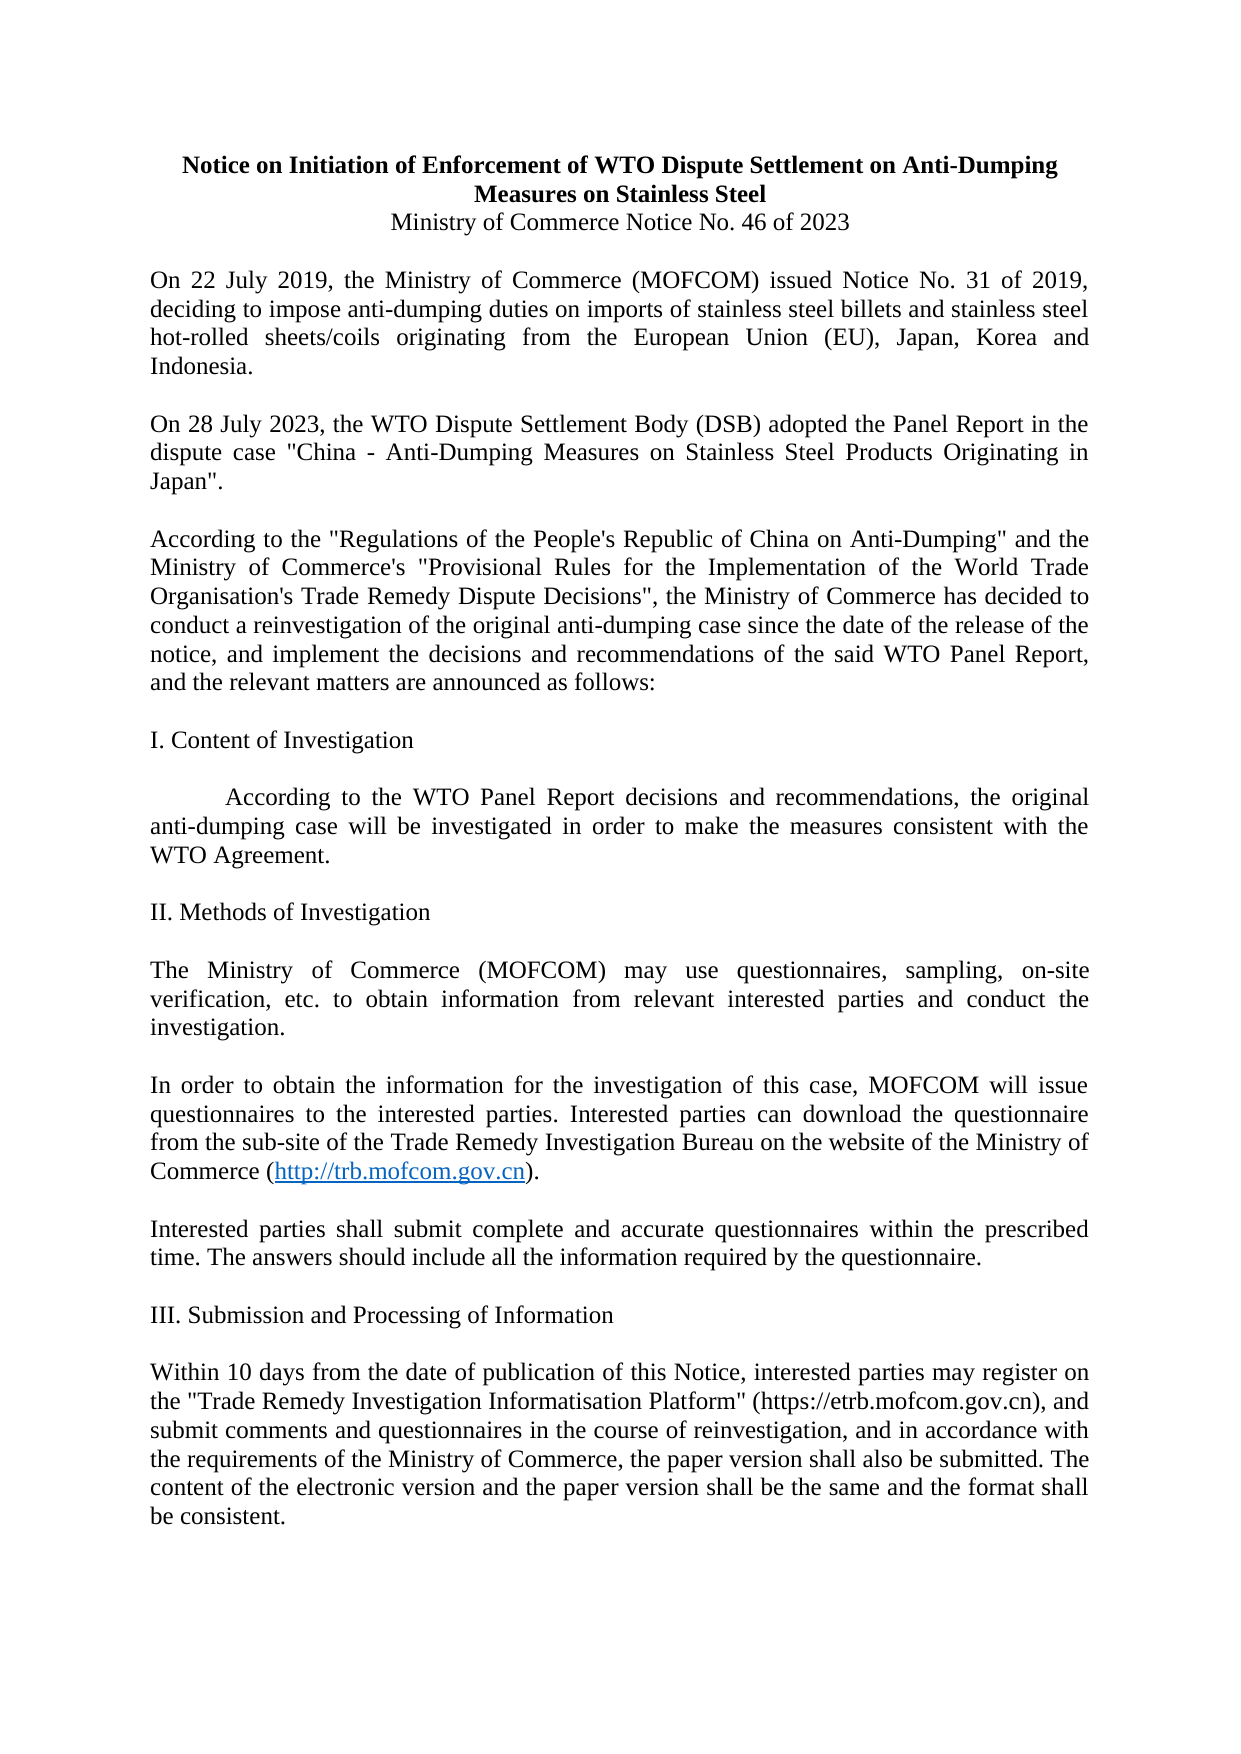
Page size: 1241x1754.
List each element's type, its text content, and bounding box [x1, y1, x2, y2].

text On 22 July 2019, the Ministry of Commerce (MOFCOM) issued Notice No. 31 of 2019, deciding to impose anti-dumping duties on imports of stainless steel billets and stainless steel hot-rolled sheets/coils originating from the European Union (EU), Japan, Korea and Indonesia. [150, 265, 1090, 380]
text Notice on Initiation of Enforcement of WTO Dispute Settlement on Anti-Dumping Measures on Stainless Steel [150, 150, 1090, 207]
text In order to obtain the information for the investigation of this case, MOFCOM will issue questionnaires to the interested parties. Interested parties can download the questionnaire from the sub-site of the Trade Remedy Investigation Bureau on the website of the Ministry of Commerce (http://trb.mofcom.gov.cn). [150, 1070, 1090, 1185]
text Interested parties shall submit complete and accurate questionnaires within the prescribed time. The answers should include all the information required by the questionnaire. [150, 1214, 1090, 1271]
text On 28 July 2023, the WTO Dispute Settlement Body (DSB) adopted the Panel Report in the dispute case "China - Anti-Dumping Measures on Stainless Steel Products Originating in Japan". [150, 409, 1090, 495]
text According to the WTO Panel Report decisions and recommendations, the original anti-dumping case will be investigated in order to make the measures consistent with the WTO Agreement. [150, 782, 1090, 869]
text III. Submission and Processing of Information [150, 1300, 1090, 1329]
text II. Methods of Investigation [150, 897, 1090, 926]
text Within 10 days from the date of publication of this Notice, interested parties may register on the "Trade Remedy Investigation Informatisation Platform" (https://etrb.mofcom.gov.cn), and submit comments and questionnaires in the course of reinvestigation, and in accordance with the requirements of the Ministry of Commerce, the paper version shall also be submitted. The content of the electronic version and the paper version shall be the same and the format shall be consistent. [150, 1357, 1090, 1530]
text Ministry of Commerce Notice No. 46 of 2023 [150, 207, 1090, 236]
text According to the "Regulations of the People's Republic of China on Anti-Dumping" and the Ministry of Commerce's "Provisional Rules for the Implementation of the World Trade Organisation's Trade Remedy Dispute Decisions", the Ministry of Commerce has decided to conduct a reinvestigation of the original anti-dumping case since the date of the release of the notice, and implement the decisions and recommendations of the said WTO Panel Report, and the relevant matters are announced as follows: [150, 524, 1090, 696]
text The Ministry of Commerce (MOFCOM) may use questionnaires, sampling, on-site verification, etc. to obtain information from relevant interested parties and conduct the investigation. [150, 955, 1090, 1041]
text I. Content of Investigation [150, 725, 1090, 754]
